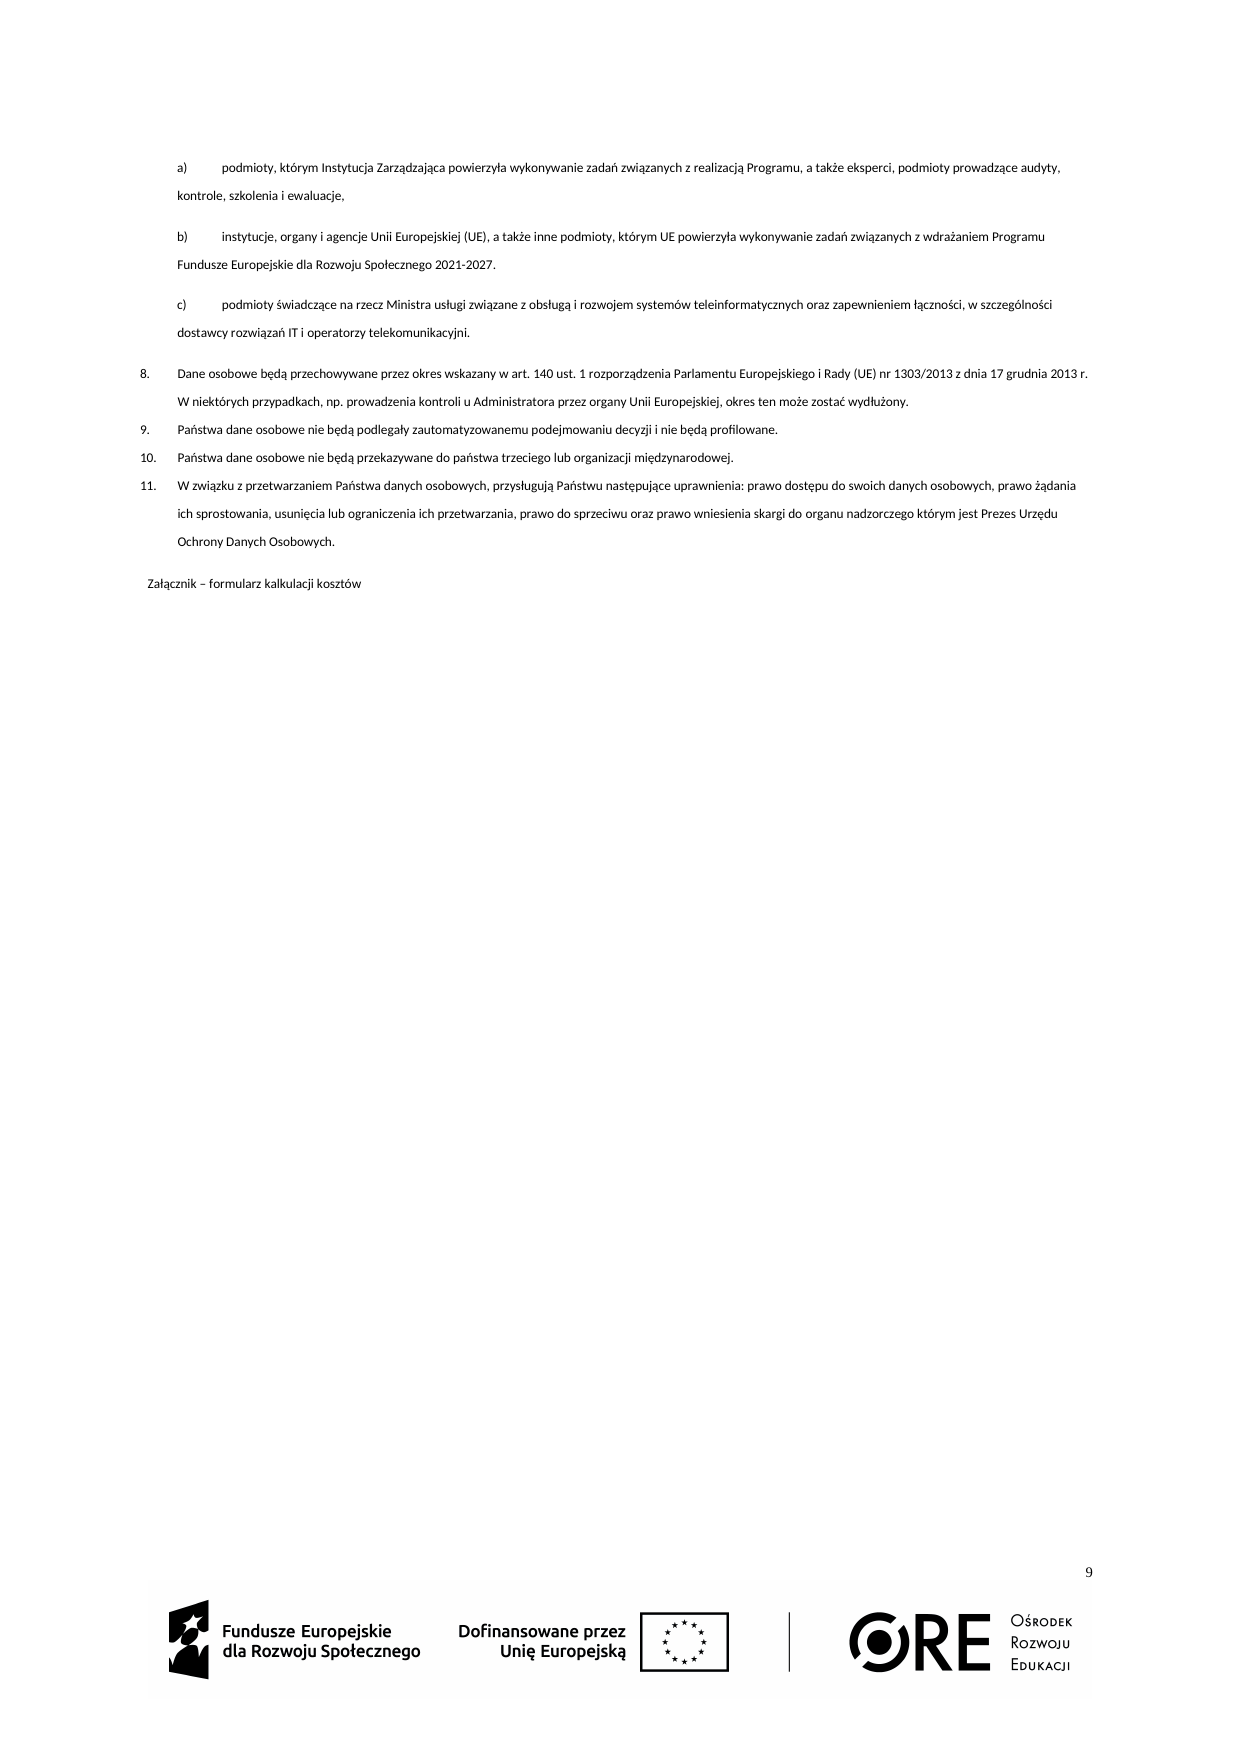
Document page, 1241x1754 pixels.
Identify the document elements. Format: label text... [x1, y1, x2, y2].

list W związku z przetwarzaniem Państwa danych osobowych, przysługują Państwu następujące uprawnienia: prawo dostępu do swoich danych osobowych, prawo żądania ich sprostowania, usunięcia lub ograniczenia ich przetwarzania, prawo do sprzeciwu oraz prawo wniesienia skargi do organu nadzorczego którym jest Prezes Urzędu Ochrony Danych Osobowych. [140, 465, 1092, 549]
text a) podmioty, którym Instytucja Zarządzająca powierzyła wykonywanie zadań związanych z realizacją Programu, a także eksperci, podmioty prowadzące audyty, kontrole, szkolenia i ewaluacje, [177, 148, 1092, 204]
text b) instytucje, organy i agencje Unii Europejskiej (UE), a także inne podmioty, którym UE powierzyła wykonywanie zadań związanych z wdrażaniem Programu Fundusze Europejskie dla Rozwoju Społecznego 2021-2027. [177, 216, 1092, 272]
text Załącznik – formularz kalkulacji kosztów [147, 563, 1093, 591]
list Państwa dane osobowe nie będą podlegały zautomatyzowanemu podejmowaniu decyzji i nie będą profilowane. [140, 409, 1092, 437]
text c) podmioty świadczące na rzecz Ministra usługi związane z obsługą i rozwojem systemów teleinformatycznych oraz zapewnieniem łączności, w szczególności dostawcy rozwiązań IT i operatorzy telekomunikacyjni. [177, 285, 1092, 341]
list Dane osobowe będą przechowywane przez okres wskazany w art. 140 ust. 1 rozporządzenia Parlamentu Europejskiego i Rady (UE) nr 1303/2013 z dnia 17 grudnia 2013 r. W niektórych przypadkach, np. prowadzenia kontroli u Administratora przez organy Unii Europejskiej, okres ten może zostać wydłużony. [140, 353, 1092, 409]
list Państwa dane osobowe nie będą przekazywane do państwa trzeciego lub organizacji międzynarodowej. [140, 437, 1092, 465]
picture [148, 1580, 1092, 1699]
